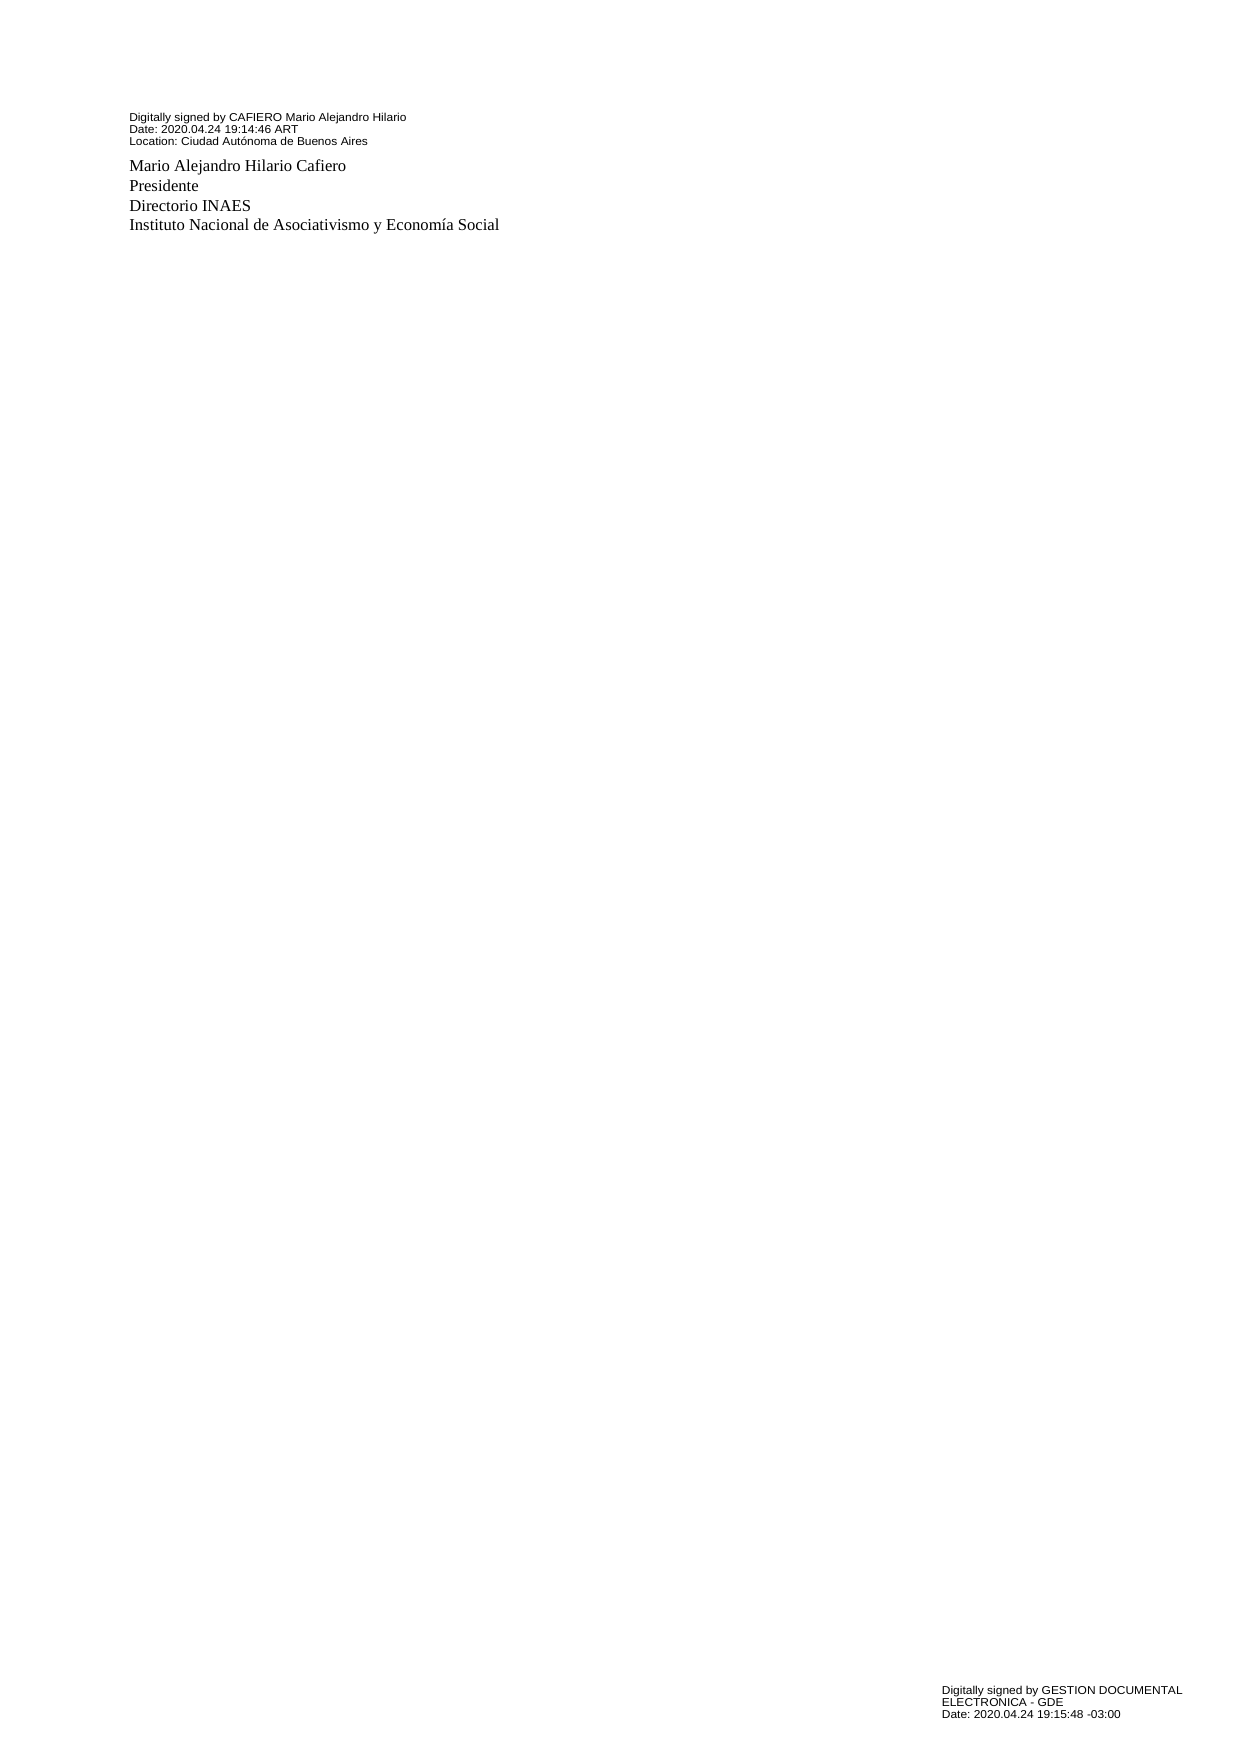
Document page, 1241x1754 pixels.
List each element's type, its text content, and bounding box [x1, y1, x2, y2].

text Instituto Nacional de Asociativismo y Economía Social [129, 215, 1194, 234]
text Digitally signed by CAFIERO Mario Alejandro Hilario Date: 2020.04.24 19:14:46 ART [129, 113, 411, 136]
text Directorio INAES [129, 197, 1194, 215]
text Mario Alejandro Hilario Cafiero Presidente [129, 155, 349, 195]
text Digitally signed by GESTION DOCUMENTAL ELECTRONICA - GDE [942, 1684, 1194, 1708]
text Date: 2020.04.24 19:15:48 -03:00 [942, 1708, 1194, 1721]
